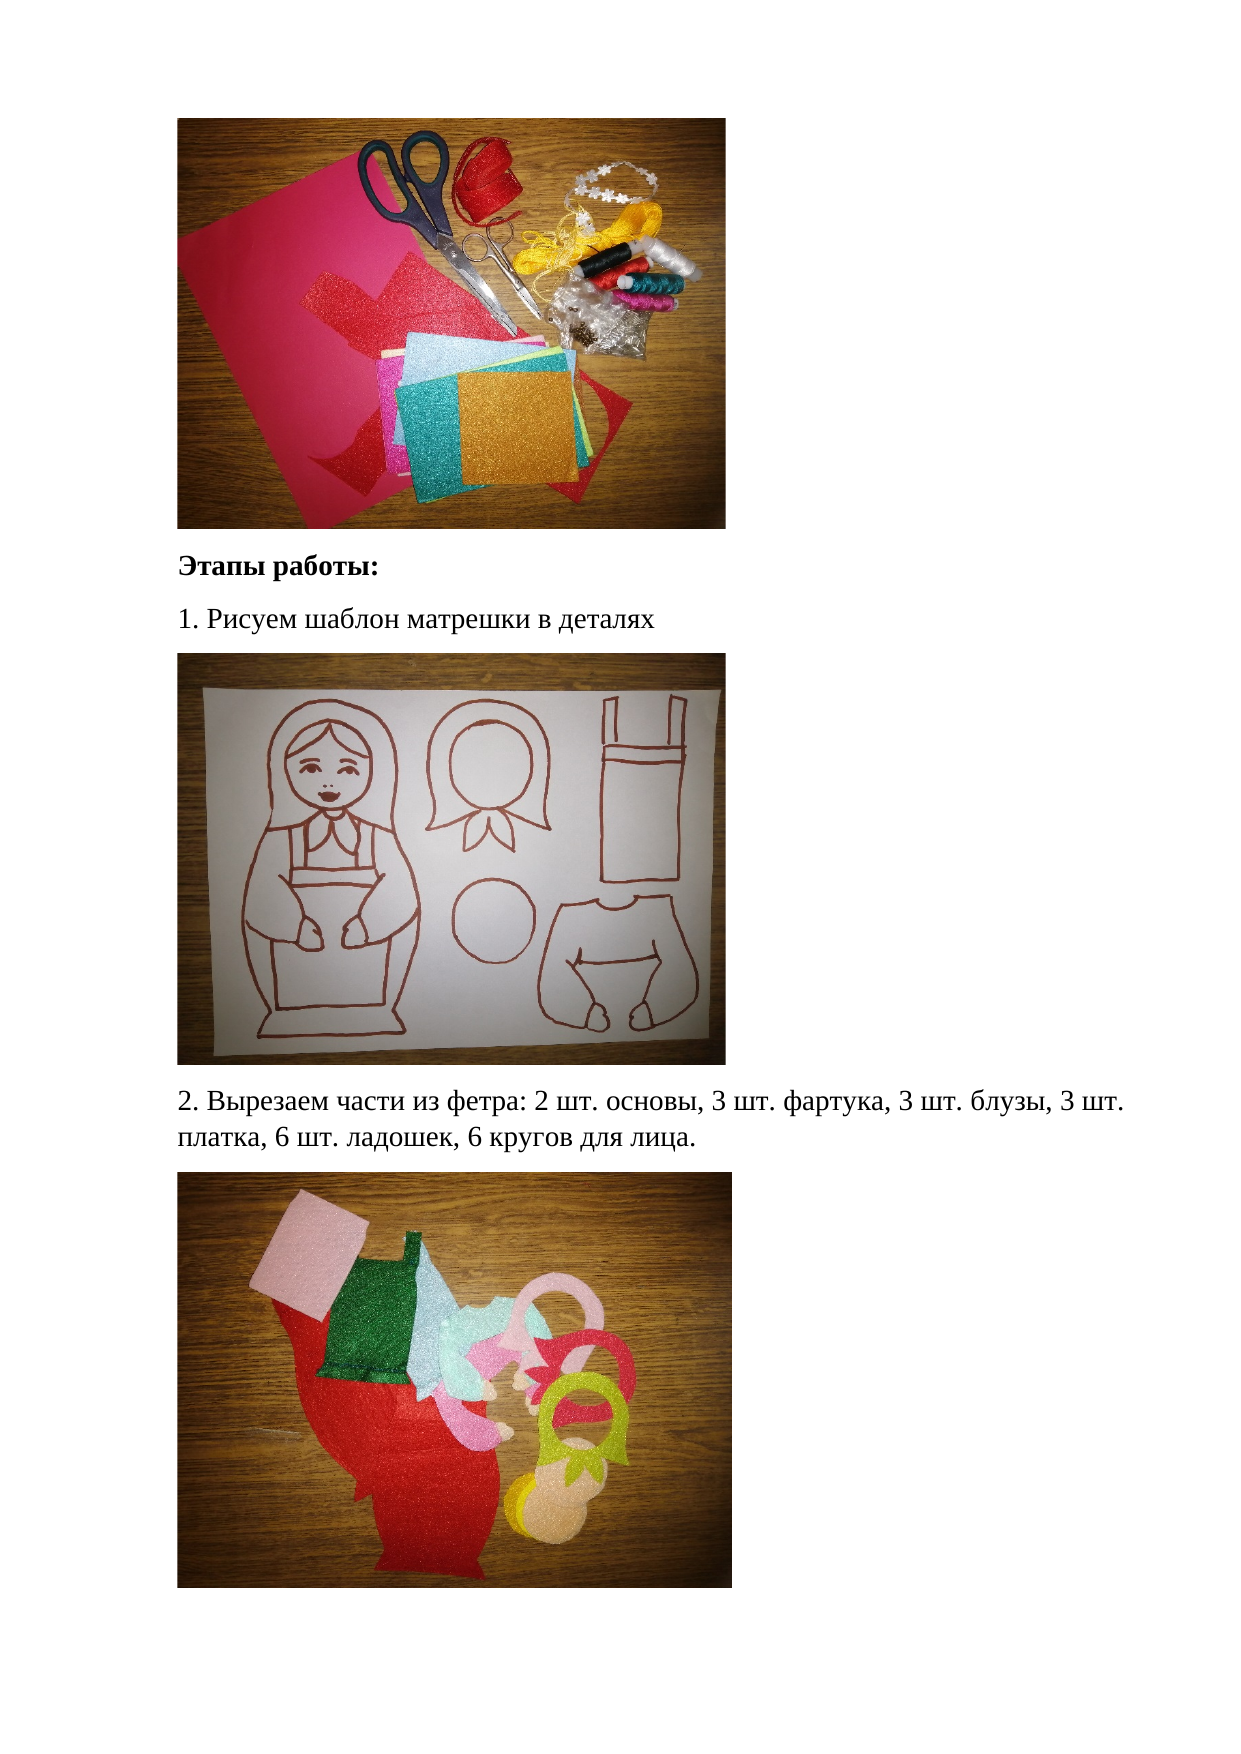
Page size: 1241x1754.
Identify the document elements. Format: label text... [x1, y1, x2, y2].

picture [177, 118, 726, 529]
text 1. Рисуем шаблон матрешки в деталях [177, 601, 1152, 634]
text 2. Вырезаем части из фетра: 2 шт. основы, 3 шт. фартука, 3 шт. блузы, 3 шт. платка, 6 шт. ладошек, 6 кругов для лица. [177, 1083, 1152, 1153]
text Этапы работы: [177, 548, 1152, 581]
picture [177, 1172, 732, 1588]
picture [177, 653, 726, 1065]
